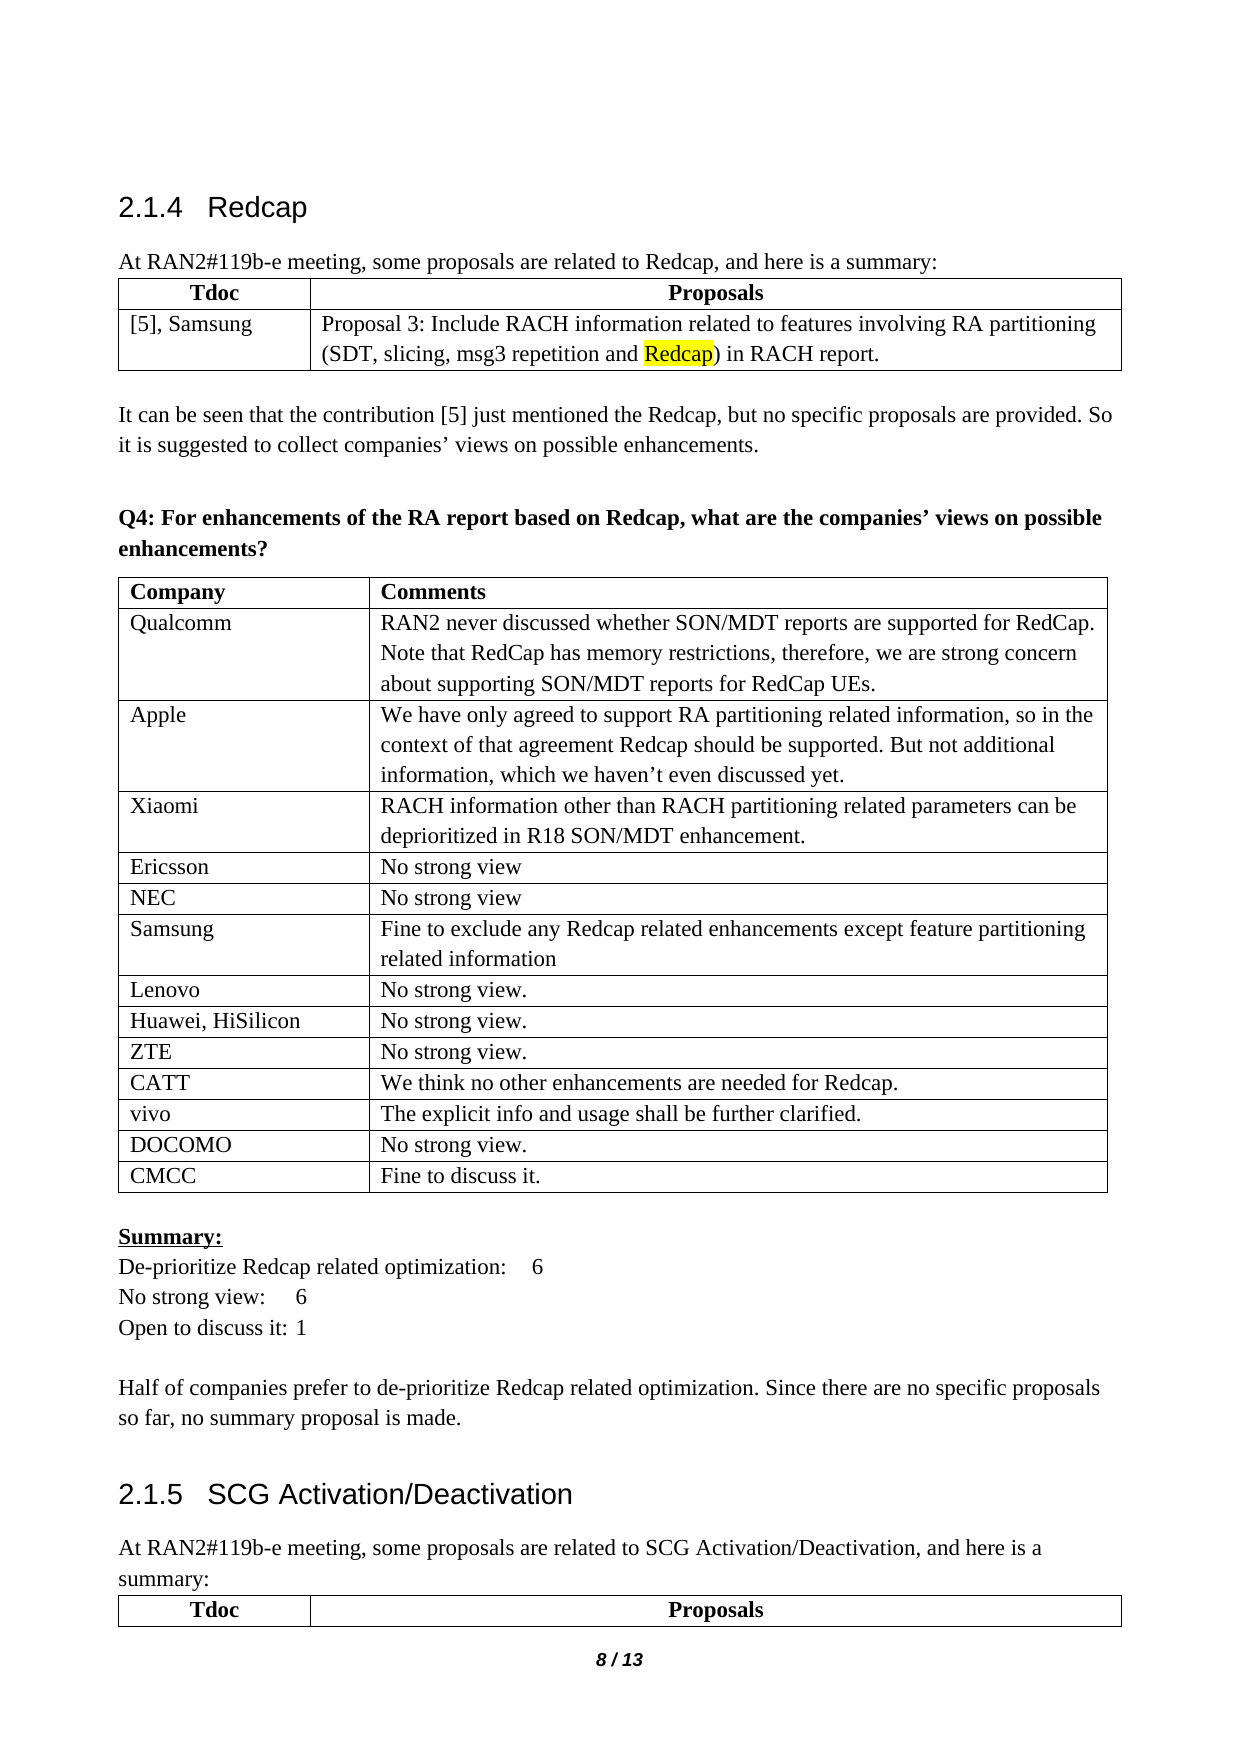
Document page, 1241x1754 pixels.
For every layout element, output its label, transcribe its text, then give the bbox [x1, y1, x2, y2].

table_cell ZTE [119, 1038, 369, 1068]
text It can be seen that the contribution [5] just mentioned the Redcap, but no specific proposals are provided. So it is suggested to collect companies’ views on possible enhancements. [118, 401, 1122, 458]
table_cell Ericsson [119, 853, 369, 883]
table_header Tdoc [119, 1596, 310, 1626]
table_cell No strong view [370, 884, 1107, 914]
table_cell No strong view. [370, 1038, 1107, 1068]
table_cell vivo [119, 1100, 369, 1130]
table_cell Xiaomi [119, 792, 369, 852]
table_cell Lenovo [119, 976, 369, 1006]
table_cell Fine to exclude any Redcap related enhancements except feature partitioning related information [370, 915, 1107, 975]
text At RAN2#119b-e meeting, some proposals are related to SCG Activation/Deactivation, and here is a summary: [118, 1534, 1122, 1591]
table_cell No strong view. [370, 976, 1107, 1006]
table_cell DOCOMO [119, 1131, 369, 1161]
text Q4: For enhancements of the RA report based on Redcap, what are the companies’ views on possible enhancements? [118, 504, 1122, 561]
table_cell No strong view. [370, 1007, 1107, 1037]
table_header Tdoc [119, 279, 310, 309]
text Open to discuss it: 1 [118, 1313, 1122, 1340]
table_cell No strong view [370, 853, 1107, 883]
table_header Proposals [311, 279, 1121, 309]
table_header Company [119, 578, 369, 608]
table_cell Huawei, HiSilicon [119, 1007, 369, 1037]
table_cell Apple [119, 701, 369, 791]
text De-prioritize Redcap related optimization: 6 [118, 1253, 1122, 1279]
text At RAN2#119b-e meeting, some proposals are related to Redcap, and here is a summary: [118, 248, 1122, 274]
table_cell RAN2 never discussed whether SON/MDT reports are supported for RedCap. Note that RedCap has memory restrictions, therefore, we are strong concern about supporting SON/MDT reports for RedCap UEs. [370, 609, 1107, 699]
text No strong view: 6 [118, 1283, 1122, 1310]
table_cell Proposal 3: Include RACH information related to features involving RA partitioning (SDT, slicing, msg3 repetition and Redcap) in RACH report. [311, 310, 1121, 370]
text Summary: [118, 1223, 1122, 1249]
table_cell CMCC [119, 1162, 369, 1192]
table_cell We think no other enhancements are needed for Redcap. [370, 1069, 1107, 1099]
table_cell Fine to discuss it. [370, 1162, 1107, 1192]
table_cell [5], Samsung [119, 310, 310, 370]
subtitle 2.1.4 Redcap [118, 190, 1122, 224]
table_cell Samsung [119, 915, 369, 975]
table_cell No strong view. [370, 1131, 1107, 1161]
table_cell We have only agreed to support RA partitioning related information, so in the context of that agreement Redcap should be supported. But not additional information, which we haven’t even discussed yet. [370, 701, 1107, 791]
table_cell The explicit info and usage shall be further clarified. [370, 1100, 1107, 1130]
table_cell Qualcomm [119, 609, 369, 699]
table_cell CATT [119, 1069, 369, 1099]
table_cell RACH information other than RACH partitioning related parameters can be deprioritized in R18 SON/MDT enhancement. [370, 792, 1107, 852]
text Half of companies prefer to de-prioritize Redcap related optimization. Since there are no specific proposals so far, no summary proposal is made. [118, 1374, 1122, 1431]
table_header Proposals [311, 1596, 1121, 1626]
subtitle 2.1.5 SCG Activation/Deactivation [118, 1477, 1122, 1511]
table_cell NEC [119, 884, 369, 914]
table_header Comments [370, 578, 1107, 608]
